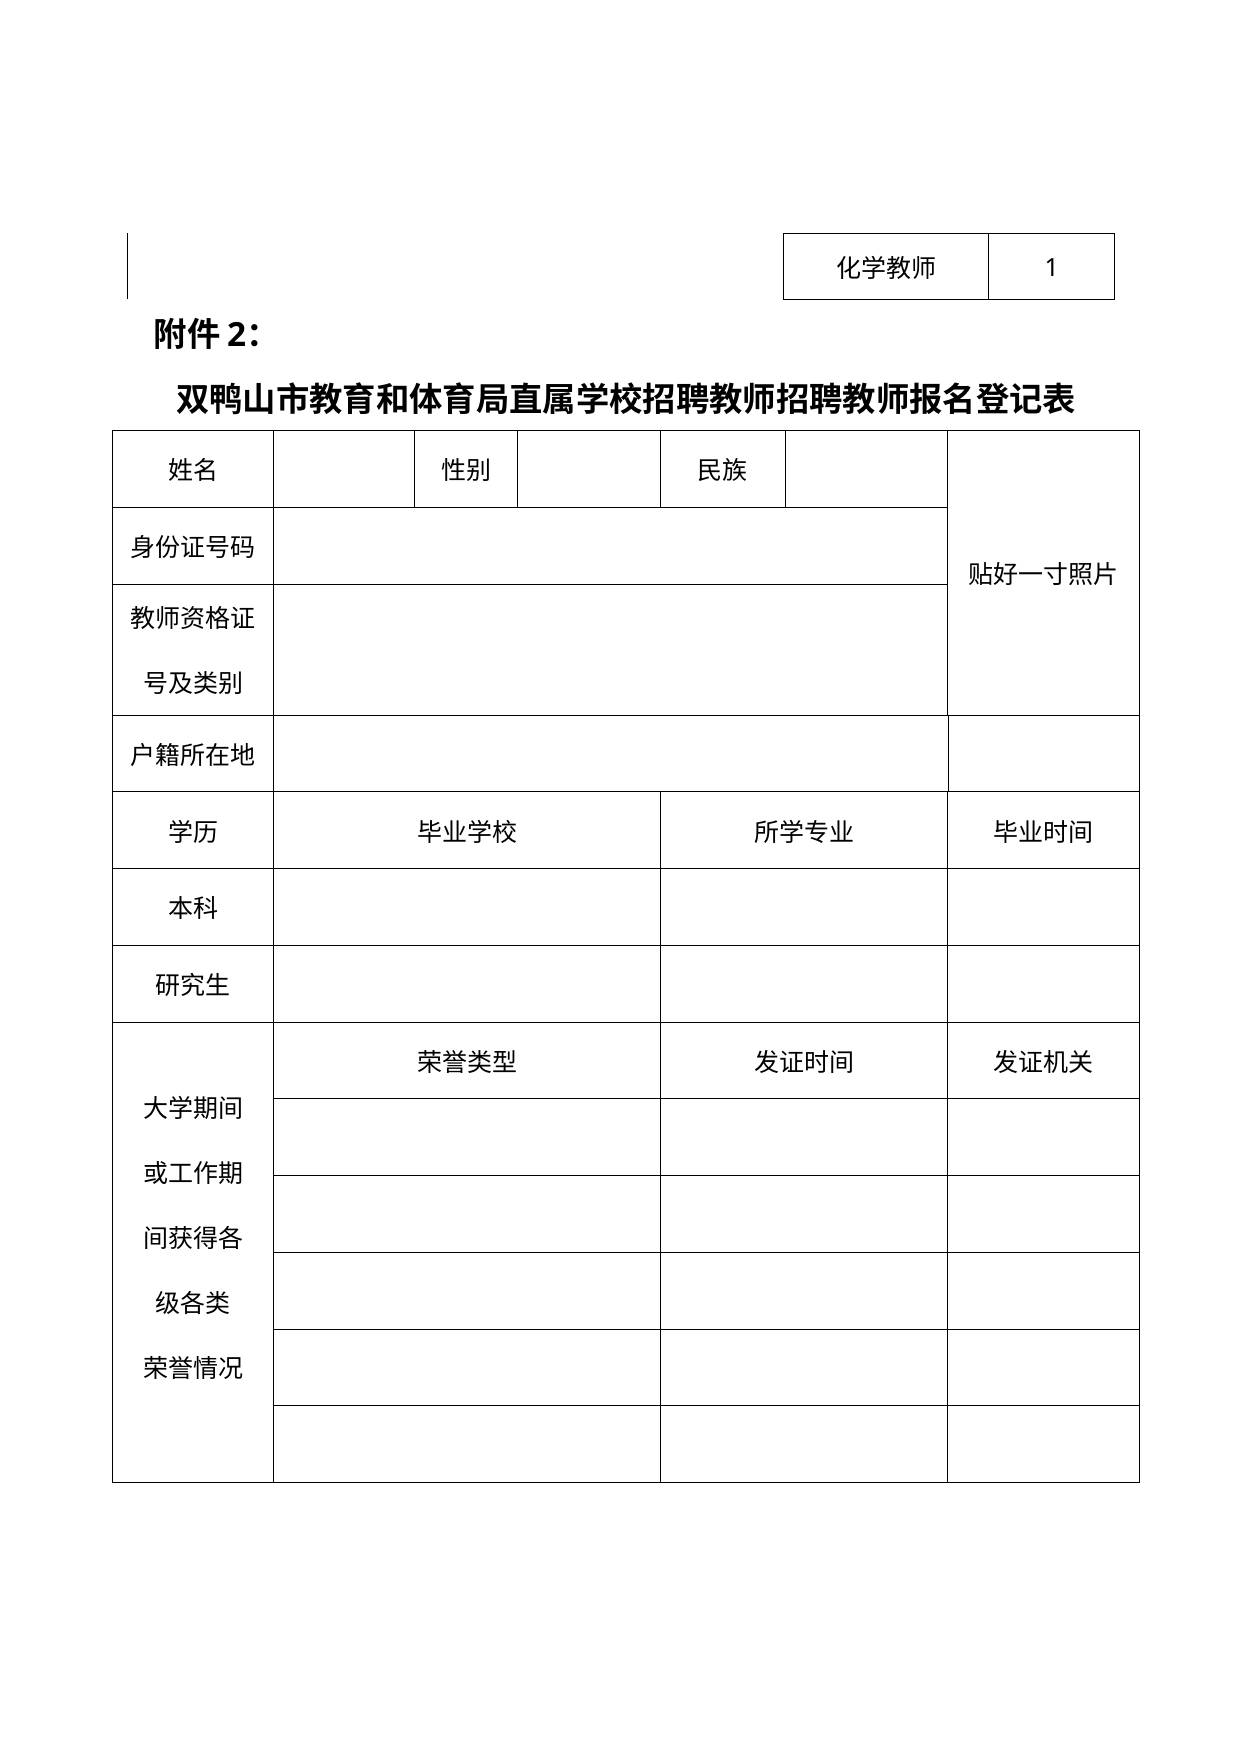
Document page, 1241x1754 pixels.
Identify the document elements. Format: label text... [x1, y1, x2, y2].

table_header [786, 431, 947, 507]
table_cell [274, 585, 947, 714]
table_cell 毕业学校 [274, 792, 660, 868]
table_cell 发证机关 [948, 1023, 1139, 1098]
table_cell 本科 [113, 869, 273, 945]
table_cell [948, 1330, 1139, 1405]
table_cell 发证时间 [661, 1023, 947, 1098]
text 附件2： [153, 300, 1098, 365]
table_header 贴好一寸照片 [948, 431, 1139, 714]
table_cell [948, 946, 1139, 1022]
table_cell [661, 1099, 947, 1175]
table_cell [274, 1253, 660, 1329]
table_cell 身份证号码 [113, 508, 273, 583]
table_cell [661, 869, 947, 945]
table_cell 研究生 [113, 946, 273, 1022]
table_cell [274, 1406, 660, 1482]
table_cell 大学期间 或工作期 间获得各 级各类 荣誉情况 [113, 1023, 273, 1482]
table_cell 化学教师 [784, 234, 988, 299]
table_cell [661, 1253, 947, 1329]
table_cell [948, 869, 1139, 945]
table_cell 毕业时间 [948, 792, 1139, 868]
table_cell [274, 946, 660, 1022]
table_cell [661, 1330, 947, 1405]
table_cell 所学专业 [661, 792, 947, 868]
table_header [274, 431, 414, 507]
table_cell 1 [989, 234, 1114, 299]
table_cell [661, 1176, 947, 1252]
table_cell [948, 1406, 1139, 1482]
table_cell [948, 1099, 1139, 1175]
table_header 民族 [661, 431, 785, 507]
table_cell [949, 716, 1139, 791]
table_cell [274, 716, 948, 791]
table_header [518, 431, 660, 507]
table_header 姓名 [113, 431, 273, 507]
table_cell 荣誉类型 [274, 1023, 660, 1098]
text 双鸭山市教育和体育局直属学校招聘教师招聘教师报名登记表 [153, 365, 1098, 430]
table_cell 户籍所在地 [113, 716, 273, 791]
table_cell 学历 [113, 792, 273, 868]
table_cell [661, 946, 947, 1022]
table_cell [274, 869, 660, 945]
table_cell [948, 1253, 1139, 1329]
table_header 性别 [415, 431, 517, 507]
table_cell [948, 1176, 1139, 1252]
table_cell 教师资格证号及类别 [113, 585, 273, 714]
table_cell [274, 1330, 660, 1405]
table_cell [661, 1406, 947, 1482]
table_cell [274, 508, 947, 583]
table_cell [274, 1099, 660, 1175]
table_cell [274, 1176, 660, 1252]
